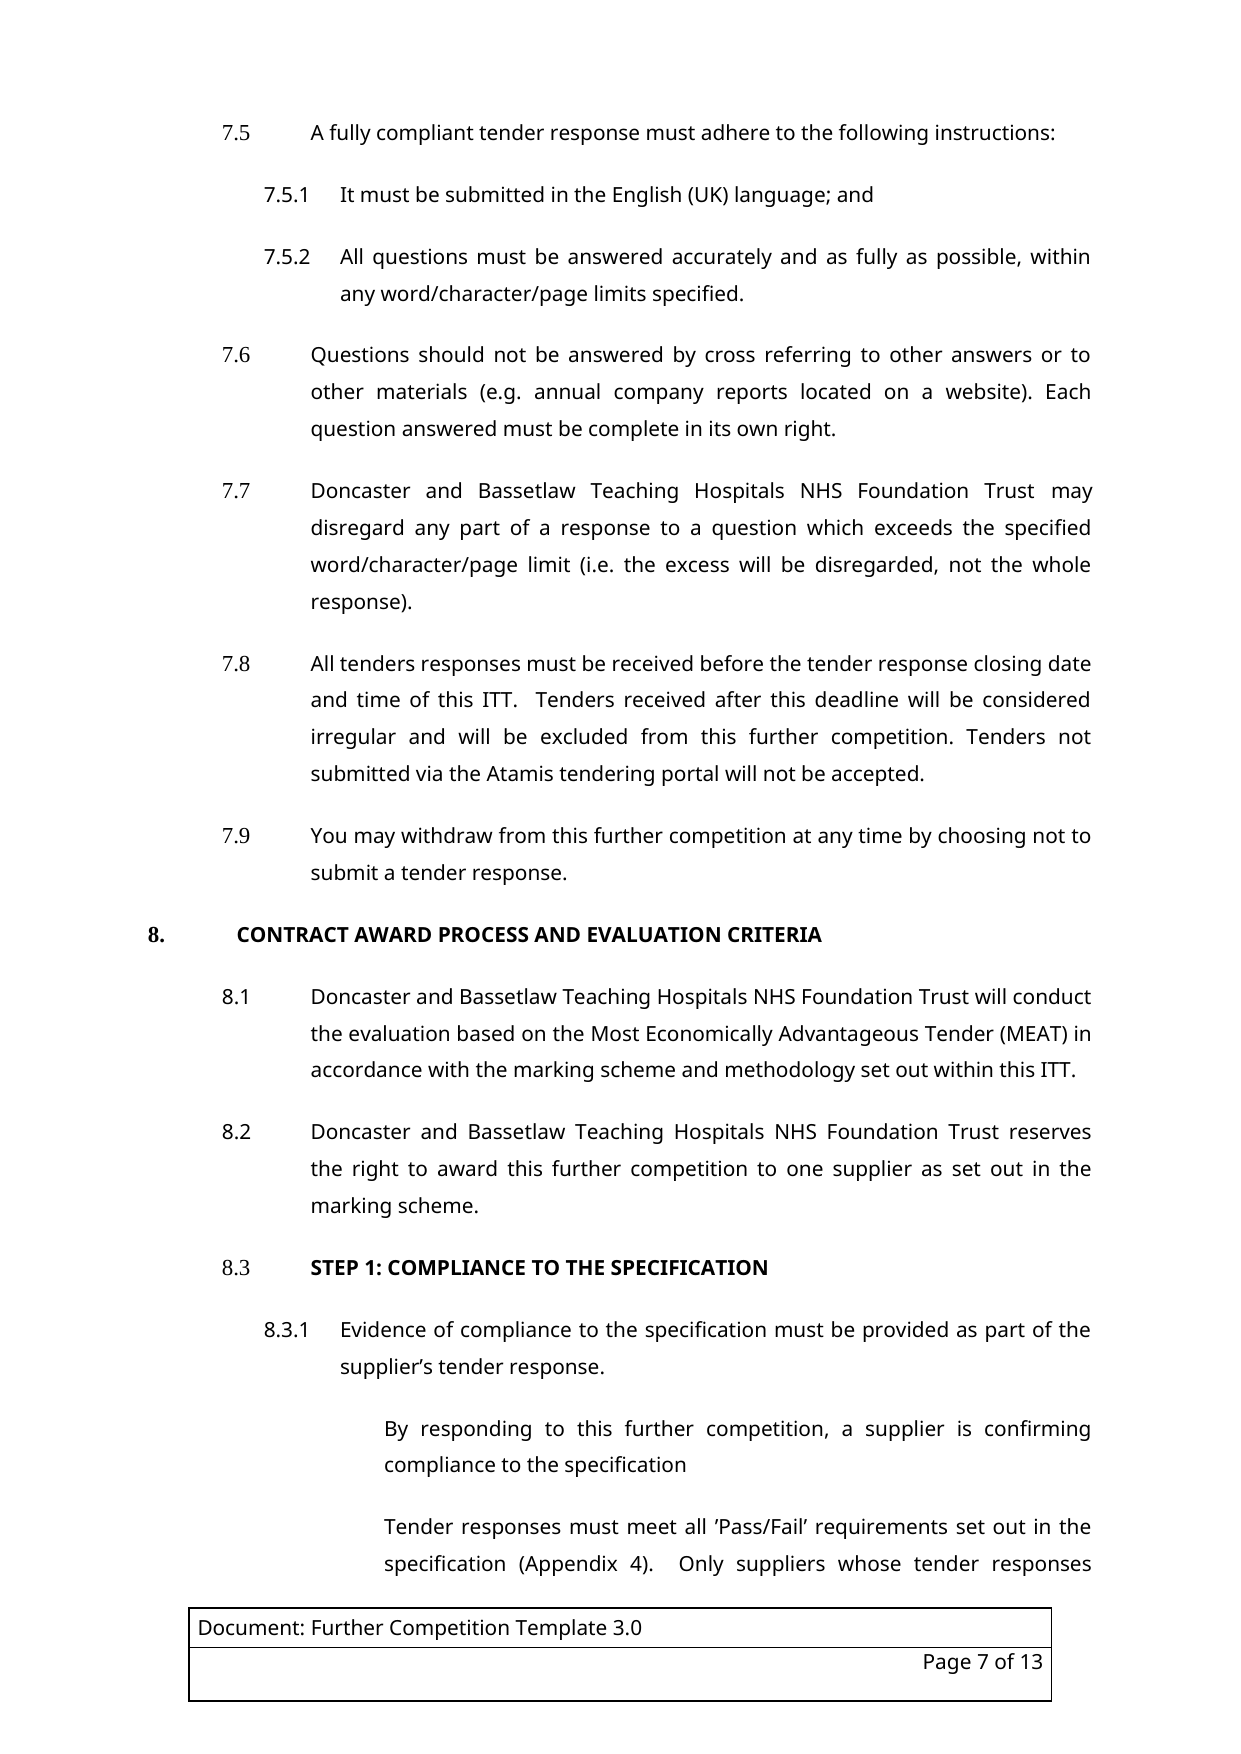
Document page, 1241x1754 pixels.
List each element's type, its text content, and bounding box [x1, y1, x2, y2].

list By responding to this further competition, a supplier is confirming compliance to the specification [384, 1414, 1092, 1479]
text CONTRACT AWARD PROCESS AND EVALUATION CRITERIA [148, 920, 1092, 948]
text You may withdraw from this further competition at any time by choosing not to submit a tender response. [222, 821, 1092, 887]
text All tenders responses must be received before the tender response closing date and time of this ITT. Tenders received after this deadline will be considered irregular and will be excluded from this further competition. Tenders not submitted via the Atamis tendering portal will not be accepted. [222, 649, 1092, 788]
text STEP 1: COMPLIANCE TO THE SPECIFICATION [222, 1253, 1092, 1282]
text Doncaster and Bassetlaw Teaching Hospitals NHS Foundation Trust may disregard any part of a response to a question which exceeds the specified word/character/page limit (i.e. the excess will be disregarded, not the whole response). [222, 476, 1092, 615]
text Questions should not be answered by cross referring to other answers or to other materials (e.g. annual company reports located on a website). Each question answered must be complete in its own right. [222, 341, 1092, 443]
text All questions must be answered accurately and as fully as possible, within any word/character/page limits specified. [263, 242, 1092, 307]
text It must be submitted in the English (UK) language; and [263, 180, 1092, 208]
text Doncaster and Bassetlaw Teaching Hospitals NHS Foundation Trust reserves the right to award this further competition to one supplier as set out in the marking scheme. [222, 1117, 1092, 1220]
text Evidence of compliance to the specification must be provided as part of the supplier’s tender response. [263, 1315, 1092, 1380]
text A fully compliant tender response must adhere to the following instructions: [222, 118, 1092, 147]
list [384, 1512, 1092, 1578]
text Doncaster and Bassetlaw Teaching Hospitals NHS Foundation Trust will conduct the evaluation based on the Most Economically Advantageous Tender (MEAT) in accordance with the marking scheme and methodology set out within this ITT. [222, 982, 1092, 1084]
